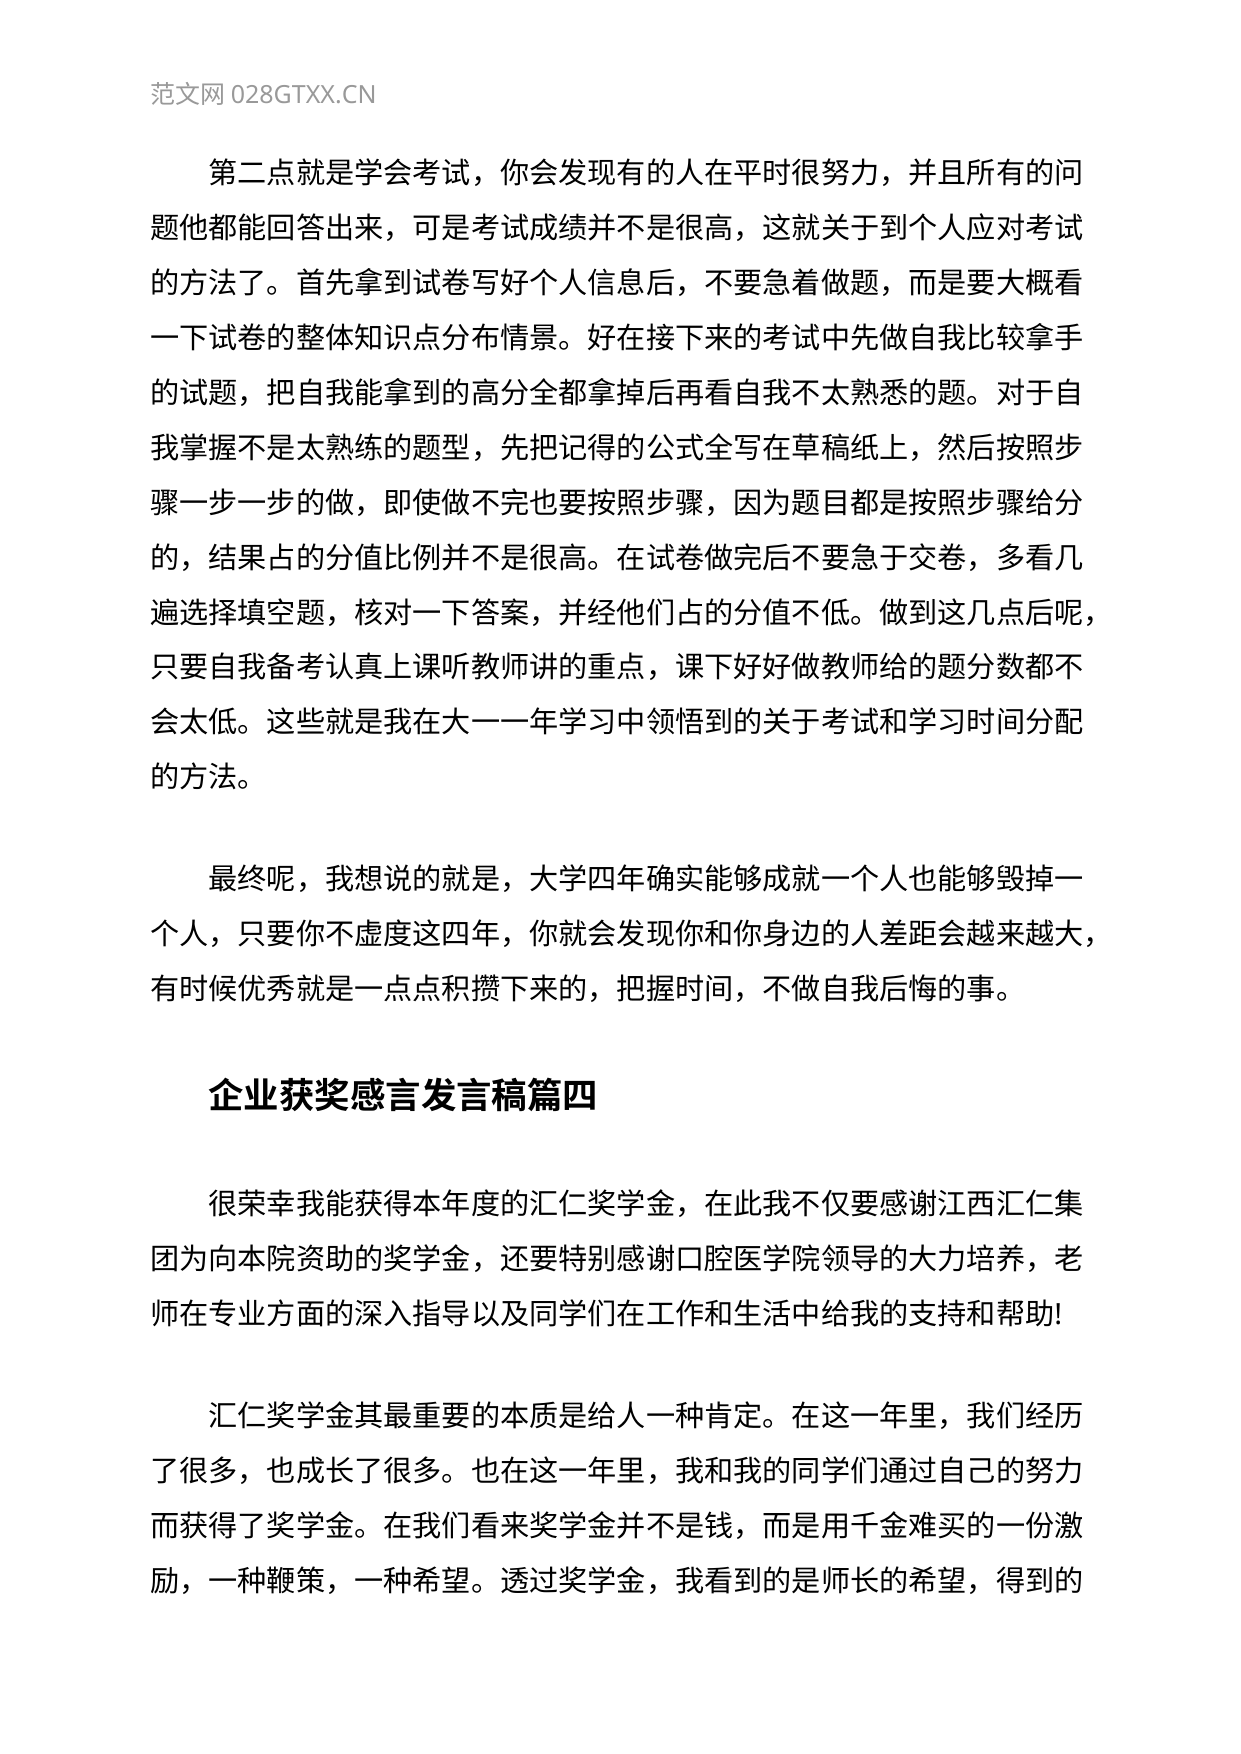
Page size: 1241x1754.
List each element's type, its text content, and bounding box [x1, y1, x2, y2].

text 很荣幸我能获得本年度的汇仁奖学金，在此我不仅要感谢江西汇仁集团为向本院资助的奖学金，还要特别感谢口腔医学院领导的大力培养，老师在专业方面的深入指导以及同学们在工作和生活中给我的支持和帮助! [150, 1181, 1090, 1333]
text 企业获奖感言发言稿篇四 [150, 1067, 1090, 1118]
text 第二点就是学会考试，你会发现有的人在平时很努力，并且所有的问题他都能回答出来，可是考试成绩并不是很高，这就关于到个人应对考试的方法了。首先拿到试卷写好个人信息后，不要急着做题，而是要大概看一下试卷的整体知识点分布情景。好在接下来的考试中先做自我比较拿手的试题，把自我能拿到的高分全都拿掉后再看自我不太熟悉的题。对于自我掌握不是太熟练的题型，先把记得的公式全写在草稿纸上，然后按照步骤一步一步的做，即使做不完也要按照步骤，因为题目都是按照步骤给分的，结果占的分值比例并不是很高。在试卷做完后不要急于交卷，多看几遍选择填空题，核对一下答案，并经他们占的分值不低。做到这几点后呢，只要自我备考认真上课听教师讲的重点，课下好好做教师给的题分数都不会太低。这些就是我在大一一年学习中领悟到的关于考试和学习时间分配的方法。 [150, 150, 1090, 796]
text 最终呢，我想说的就是，大学四年确实能够成就一个人也能够毁掉一个人，只要你不虚度这四年，你就会发现你和你身边的人差距会越来越大，有时候优秀就是一点点积攒下来的，把握时间，不做自我后悔的事。 [150, 856, 1090, 1008]
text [150, 1392, 1090, 1599]
